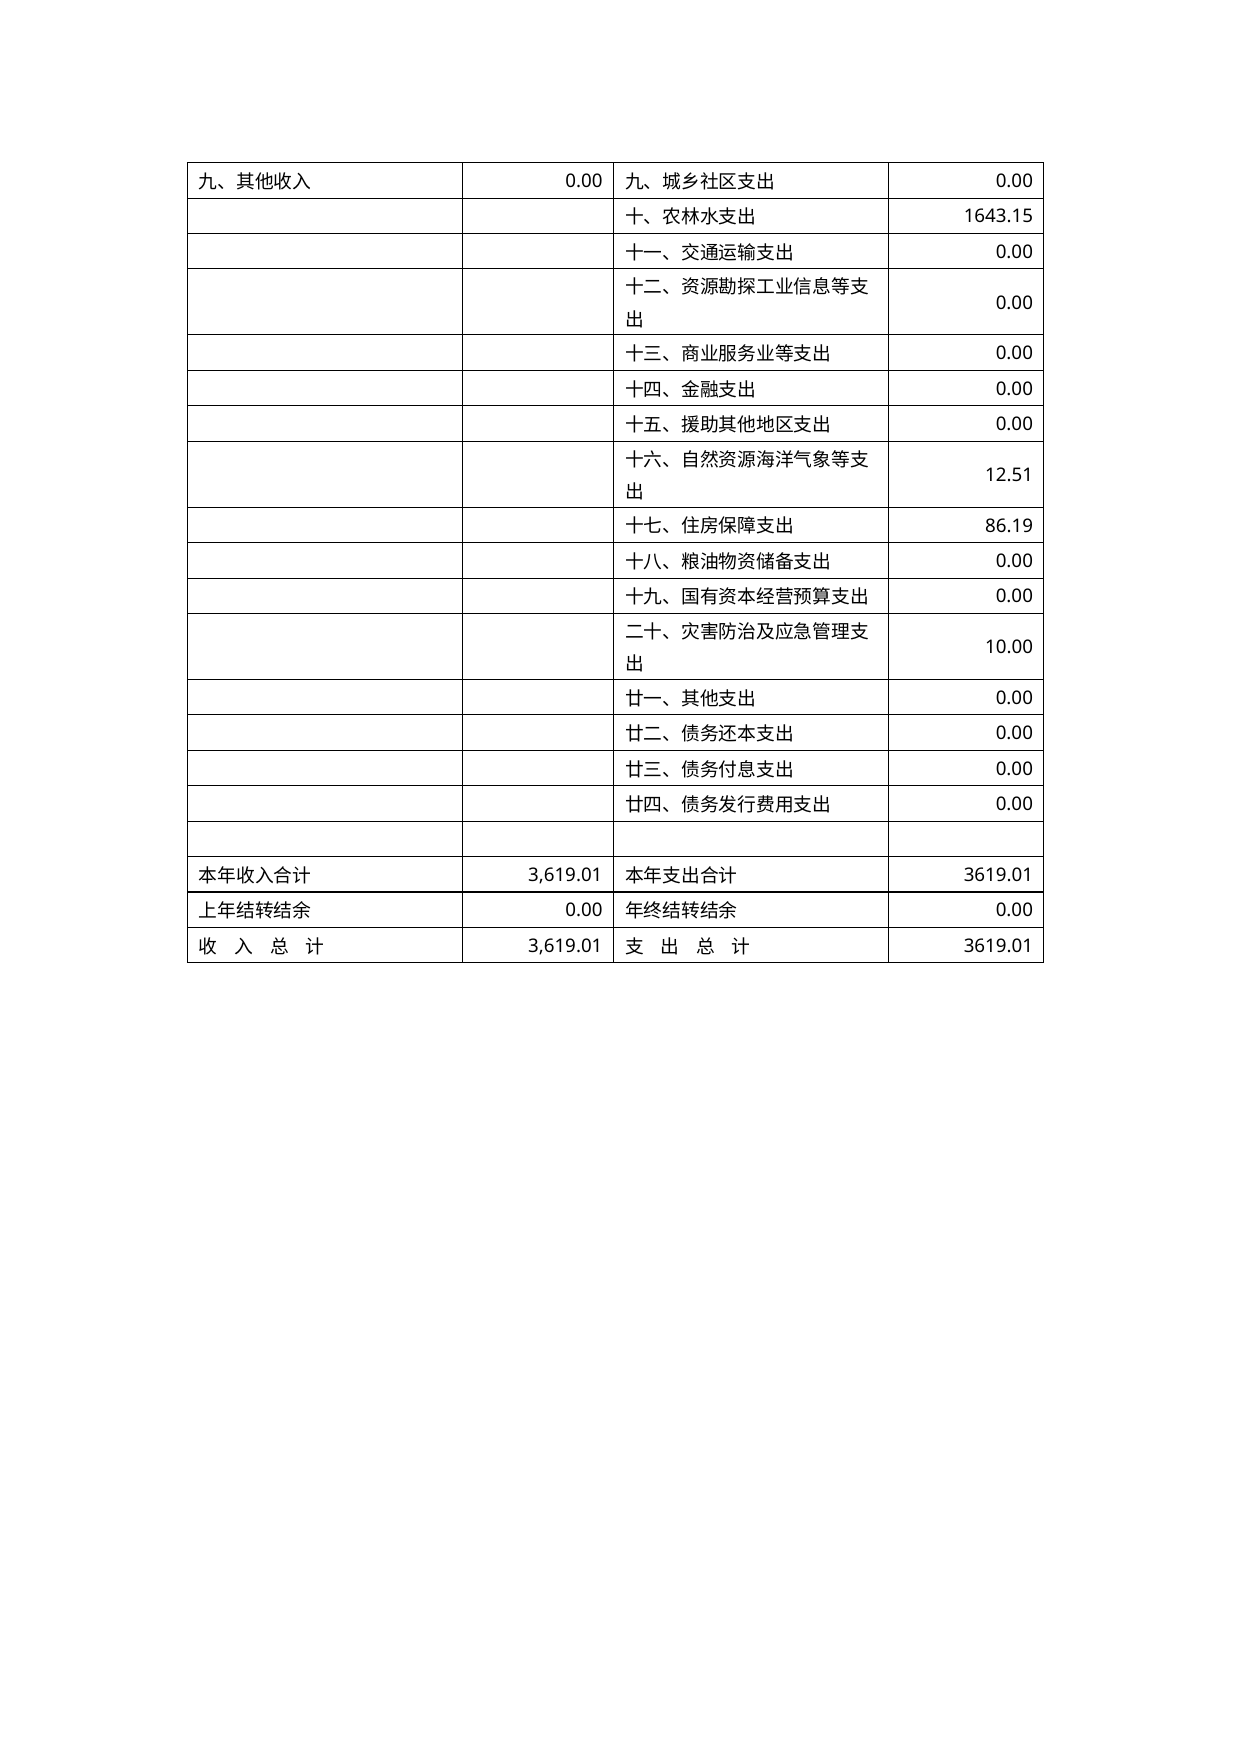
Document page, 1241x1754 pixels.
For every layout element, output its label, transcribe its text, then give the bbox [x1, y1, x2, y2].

table_cell [463, 715, 613, 750]
table_cell [188, 751, 462, 785]
table_cell 九、城乡社区支出 [614, 163, 888, 197]
table_cell 廿一、其他支出 [614, 680, 888, 714]
table_cell 十八、粮油物资储备支出 [614, 543, 888, 577]
table_cell [188, 371, 462, 405]
table_cell 十五、援助其他地区支出 [614, 406, 888, 441]
table_cell [188, 614, 462, 679]
table_cell [188, 543, 462, 577]
table_cell [188, 406, 462, 441]
table_cell 0.00 [889, 269, 1043, 334]
table_cell 0.00 [463, 163, 613, 197]
table_cell [463, 579, 613, 613]
table_cell [188, 199, 462, 233]
table_cell [188, 579, 462, 613]
table_cell 十四、金融支出 [614, 371, 888, 405]
table_cell 廿三、债务付息支出 [614, 751, 888, 785]
table_cell [188, 269, 462, 334]
table_cell 0.00 [889, 234, 1043, 268]
table_cell [463, 406, 613, 441]
table_cell [463, 786, 613, 821]
table_cell 0.00 [889, 893, 1043, 927]
table_cell 廿二、债务还本支出 [614, 715, 888, 750]
table_cell 0.00 [889, 371, 1043, 405]
table_cell [463, 508, 613, 542]
table_cell 1643.15 [889, 199, 1043, 233]
table_cell [463, 680, 613, 714]
table_cell [188, 715, 462, 750]
table_cell 0.00 [889, 751, 1043, 785]
table_cell 十九、国有资本经营预算支出 [614, 579, 888, 613]
table_cell 十六、自然资源海洋气象等支出 [614, 442, 888, 507]
table_cell 0.00 [889, 163, 1043, 197]
table_cell 二十、灾害防治及应急管理支出 [614, 614, 888, 679]
table_cell 3,619.01 [463, 928, 613, 962]
table_cell 12.51 [889, 442, 1043, 507]
table_cell [463, 822, 613, 856]
table_cell [463, 751, 613, 785]
table_cell 廿四、债务发行费用支出 [614, 786, 888, 821]
table_cell [614, 822, 888, 856]
table_cell [188, 508, 462, 542]
table_cell [463, 269, 613, 334]
table_cell 86.19 [889, 508, 1043, 542]
table_cell [463, 234, 613, 268]
table_cell 0.00 [889, 335, 1043, 370]
table_cell 3,619.01 [463, 857, 613, 891]
table_cell 0.00 [463, 893, 613, 927]
table_cell 上年结转结余 [188, 893, 462, 927]
table_cell 本年支出合计 [614, 857, 888, 891]
table_cell 0.00 [889, 786, 1043, 821]
table_cell 九、其他收入 [188, 163, 462, 197]
table_cell 十三、商业服务业等支出 [614, 335, 888, 370]
table_cell [188, 234, 462, 268]
table_cell 10.00 [889, 614, 1043, 679]
table_cell [463, 442, 613, 507]
table_cell 0.00 [889, 543, 1043, 577]
table_cell [463, 543, 613, 577]
table_cell 0.00 [889, 680, 1043, 714]
table_cell 0.00 [889, 579, 1043, 613]
table_cell 0.00 [889, 406, 1043, 441]
table_cell 十二、资源勘探工业信息等支出 [614, 269, 888, 334]
table_cell [188, 335, 462, 370]
table_cell 十一、交通运输支出 [614, 234, 888, 268]
table_cell [463, 371, 613, 405]
table_cell 十、农林水支出 [614, 199, 888, 233]
table_cell 收 入 总 计 [188, 928, 462, 962]
table_cell 年终结转结余 [614, 893, 888, 927]
table_cell [188, 680, 462, 714]
table_cell 3619.01 [889, 857, 1043, 891]
table_cell [889, 822, 1043, 856]
table_cell [188, 442, 462, 507]
table_cell [188, 786, 462, 821]
table_cell 0.00 [889, 715, 1043, 750]
table_cell 支 出 总 计 [614, 928, 888, 962]
table_cell 本年收入合计 [188, 857, 462, 891]
table_cell 3619.01 [889, 928, 1043, 962]
table_cell [463, 199, 613, 233]
table_cell [463, 335, 613, 370]
table_cell [463, 614, 613, 679]
table_cell [188, 822, 462, 856]
table_cell 十七、住房保障支出 [614, 508, 888, 542]
